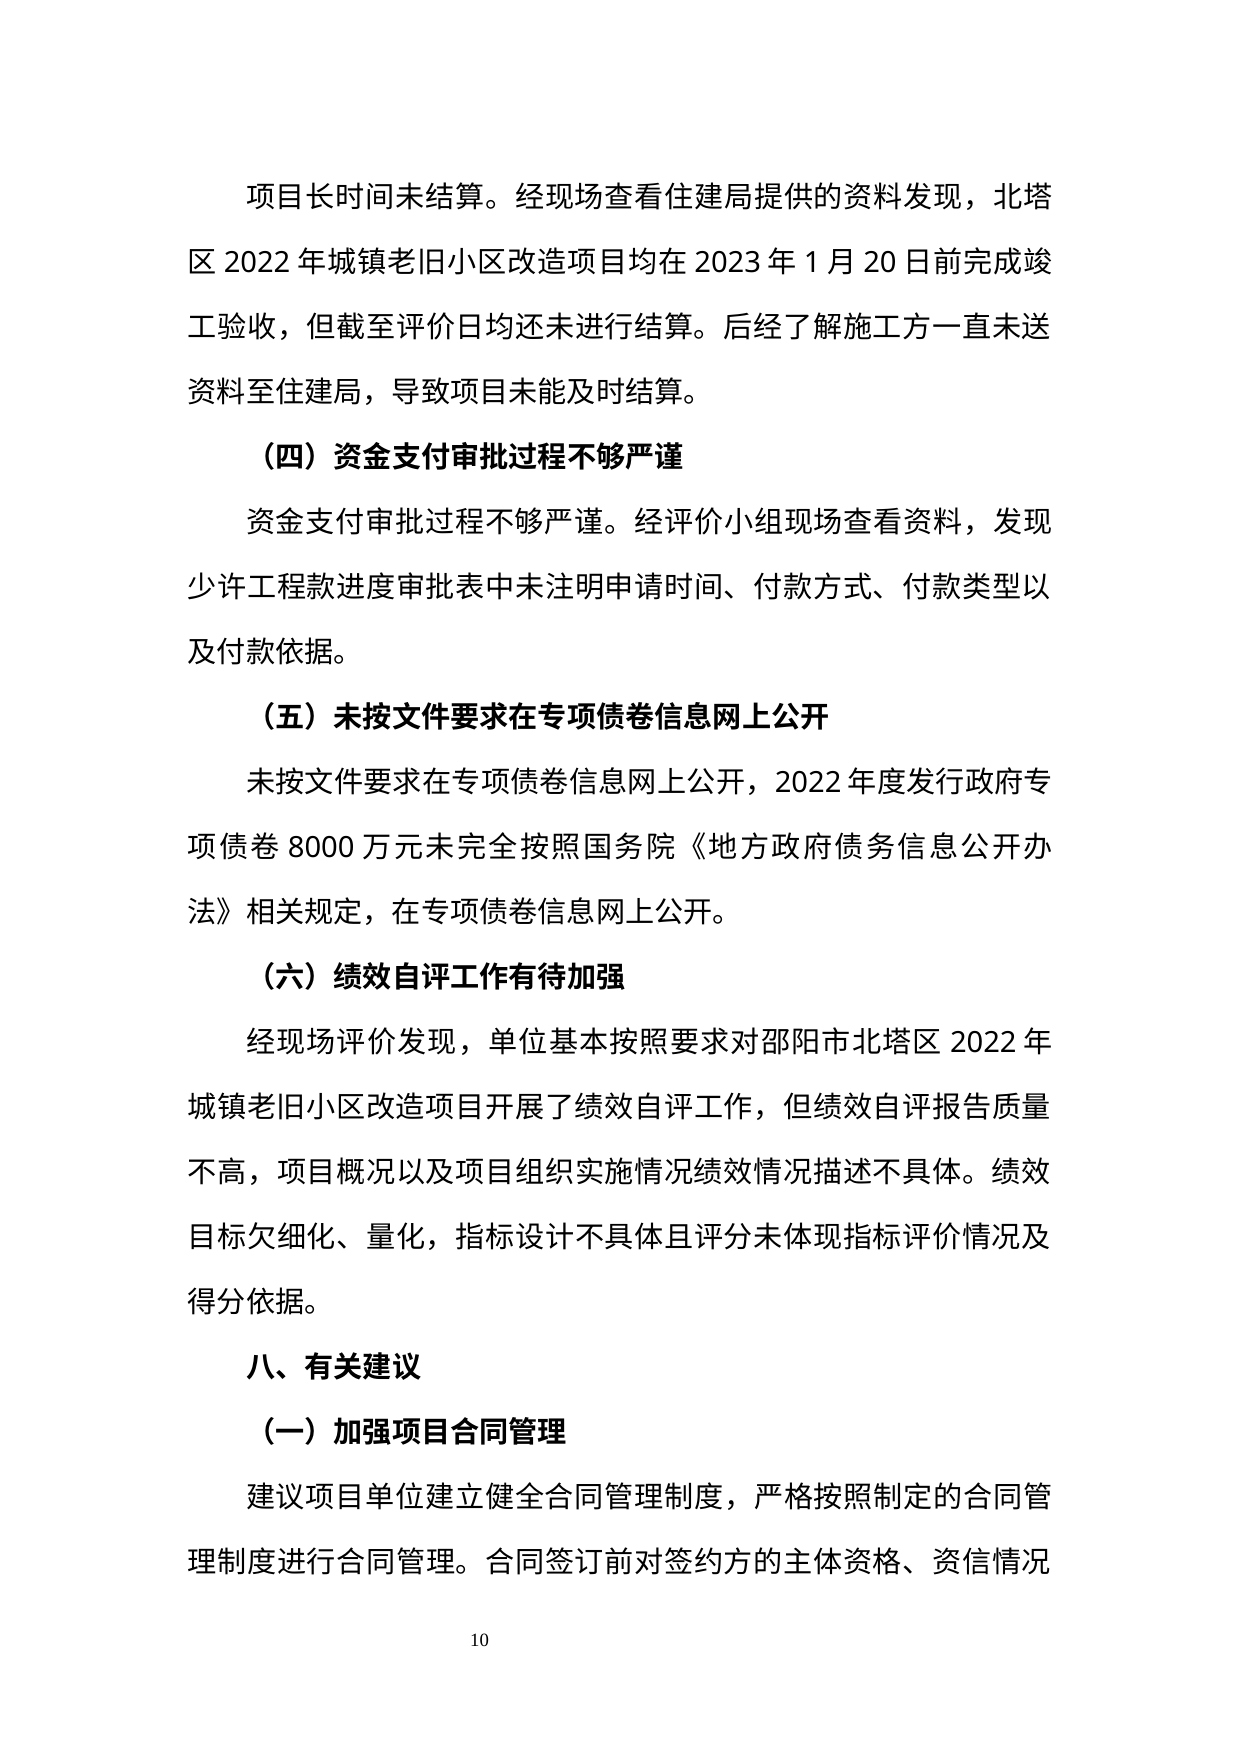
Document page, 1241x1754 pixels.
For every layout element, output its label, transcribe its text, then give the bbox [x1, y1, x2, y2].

text （五）未按文件要求在专项债卷信息网上公开 [187, 682, 1053, 747]
text 项目长时间未结算。经现场查看住建局提供的资料发现，北塔区2022年城镇老旧小区改造项目均在2023年1月20日前完成竣工验收，但截至评价日均还未进行结算。后经了解施工方一直未送资料至住建局，导致项目未能及时结算。 [187, 162, 1053, 422]
text 八、有关建议 [187, 1332, 1053, 1397]
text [187, 1462, 1053, 1592]
text 经现场评价发现，单位基本按照要求对邵阳市北塔区2022年城镇老旧小区改造项目开展了绩效自评工作，但绩效自评报告质量不高，项目概况以及项目组织实施情况绩效情况描述不具体。绩效目标欠细化、量化，指标设计不具体且评分未体现指标评价情况及得分依据。 [187, 1007, 1053, 1332]
text 未按文件要求在专项债卷信息网上公开，2022年度发行政府专项债卷8000万元未完全按照国务院《地方政府债务信息公开办法》相关规定，在专项债卷信息网上公开。 [187, 747, 1053, 942]
text （一）加强项目合同管理 [187, 1397, 1053, 1462]
text （四）资金支付审批过程不够严谨 [187, 422, 1053, 487]
text 资金支付审批过程不够严谨。经评价小组现场查看资料，发现少许工程款进度审批表中未注明申请时间、付款方式、付款类型以及付款依据。 [187, 487, 1053, 682]
text （六）绩效自评工作有待加强 [187, 942, 1053, 1007]
